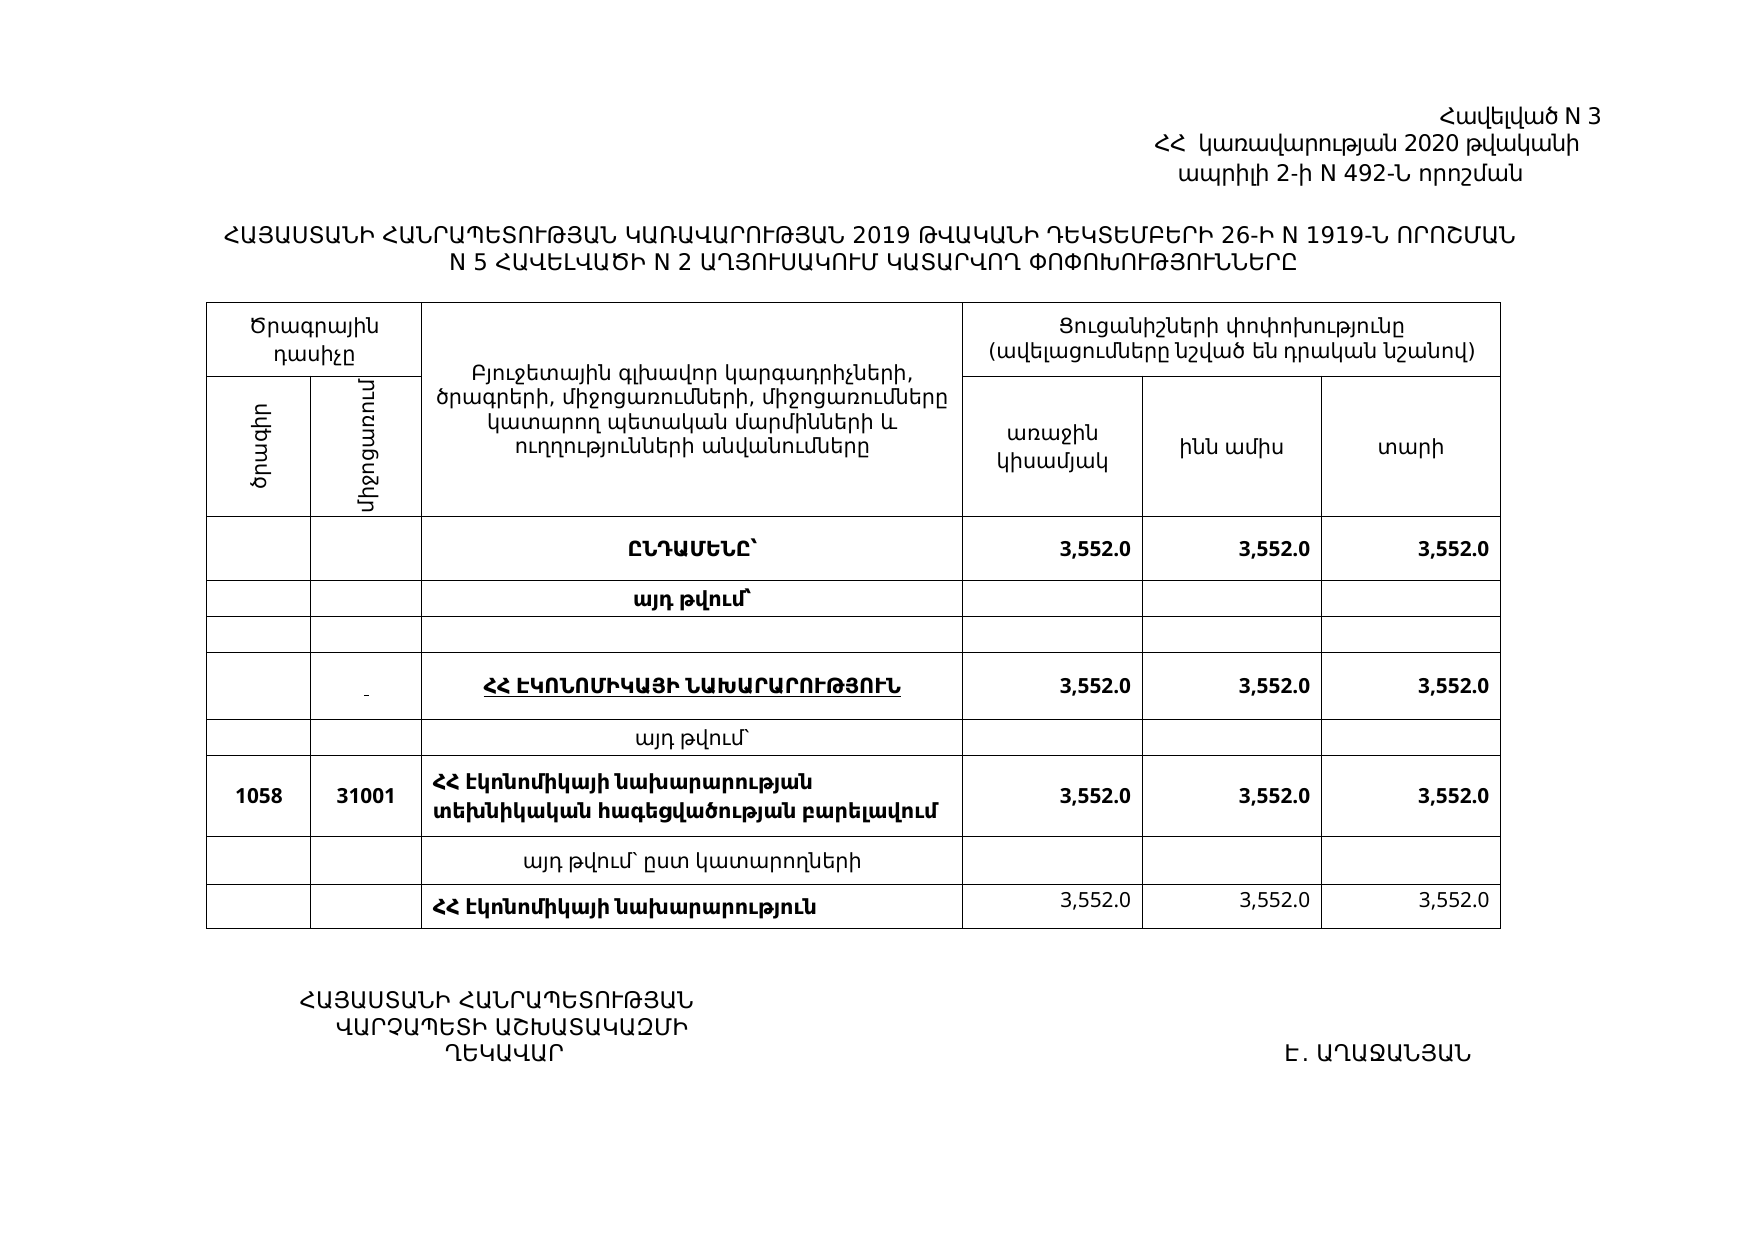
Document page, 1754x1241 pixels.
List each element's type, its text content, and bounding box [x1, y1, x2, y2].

table_cell 3,552.0 [1143, 885, 1321, 928]
table_cell [311, 720, 421, 754]
table_cell [963, 617, 1142, 652]
table_cell [207, 837, 310, 884]
table_cell [207, 617, 310, 652]
table_cell ծրագիր [207, 377, 310, 516]
table_cell 3,552.0 [963, 756, 1142, 836]
table_cell 3,552.0 [963, 885, 1142, 928]
table_cell [1322, 581, 1500, 616]
table_cell ինն ամիս [1143, 377, 1321, 516]
table_cell [1322, 837, 1500, 884]
text N 5 ՀԱՎԵԼՎԱԾԻ N 2 ԱՂՅՈՒՍԱԿՈՒՄ ԿԱՏԱՐՎՈՂ ՓՈՓՈԽՈՒԹՅՈՒՆՆԵՐԸ [89, 249, 1651, 275]
table_cell [422, 617, 962, 652]
text ապրիլի 2-ի N 492-Ն որոշման [89, 157, 1651, 188]
text ՂԵԿԱՎԱՐ Է. ԱՂԱՋԱՆՅԱՆ [89, 1040, 1651, 1067]
text ՎԱՐՉԱՊԵՏԻ ԱՇԽԱՏԱԿԱԶՄԻ [89, 1014, 1651, 1040]
table_cell [311, 837, 421, 884]
text Հավելված N 3 [89, 103, 1651, 130]
table_cell [1143, 837, 1321, 884]
table_cell ՀՀ ԷԿՈՆՈՄԻԿԱՅԻ ՆԱԽԱՐԱՐՈՒԹՅՈՒՆ [422, 653, 962, 719]
table_cell [311, 885, 421, 928]
table_cell 3,552.0 [1143, 653, 1321, 719]
table_cell տարի [1322, 377, 1500, 516]
table_cell այդ թվում՝ [422, 581, 962, 616]
table_cell այդ թվում` ըստ կատարողների [422, 837, 962, 884]
table_cell [207, 720, 310, 754]
table_cell [207, 653, 310, 719]
table_header Ծրագրային դասիչը [207, 303, 421, 376]
table_cell [1143, 617, 1321, 652]
table_cell [207, 517, 310, 580]
table_cell [1322, 617, 1500, 652]
table_cell ԸՆԴԱՄԵՆԸ՝ [422, 517, 962, 580]
table_cell [963, 837, 1142, 884]
table_cell [1322, 720, 1500, 754]
table_cell այդ թվում` [422, 720, 962, 754]
table_cell 3,552.0 [1322, 653, 1500, 719]
table_cell [207, 885, 310, 928]
table_cell 1058 [207, 756, 310, 836]
table_header Բյուջետային գլխավոր կարգադրիչների, ծրագրերի, միջոցառումների, միջոցառումները կատարող պետական մարմինների և ուղղությունների անվանումները [422, 303, 962, 516]
table_cell [1143, 720, 1321, 754]
table_cell [311, 517, 421, 580]
table_cell 3,552.0 [1322, 517, 1500, 580]
table_cell ՀՀ էկոնոմիկայի նախարարություն [422, 885, 962, 928]
table_cell [1143, 581, 1321, 616]
table_cell [311, 581, 421, 616]
text ՀՀ կառավարության 2020 թվականի [89, 130, 1651, 157]
table_cell [311, 653, 421, 719]
table_cell 3,552.0 [1322, 885, 1500, 928]
table_cell 31001 [311, 756, 421, 836]
table_cell 3,552.0 [963, 653, 1142, 719]
table_cell ՀՀ էկոնոմիկայի նախարարության տեխնիկական հագեցվածության բարելավում [422, 756, 962, 836]
table_cell 3,552.0 [1143, 517, 1321, 580]
table_cell [963, 581, 1142, 616]
table_cell [311, 617, 421, 652]
text ՀԱՅԱՍՏԱՆԻ ՀԱՆՐԱՊԵՏՈՒԹՅԱՆ [89, 987, 1651, 1014]
table_cell միջոցառում [311, 377, 421, 516]
table_cell 3,552.0 [1322, 756, 1500, 836]
table_header Ցուցանիշների փոփոխությունը (ավելացումները նշված են դրական նշանով) [963, 303, 1500, 376]
table_cell [963, 720, 1142, 754]
table_cell առաջին կիսամյակ [963, 377, 1142, 516]
table_cell 3,552.0 [963, 517, 1142, 580]
table_cell 3,552.0 [1143, 756, 1321, 836]
table_cell [207, 581, 310, 616]
text ՀԱՅԱՍՏԱՆԻ ՀԱՆՐԱՊԵՏՈՒԹՅԱՆ ԿԱՌԱՎԱՐՈՒԹՅԱՆ 2019 ԹՎԱԿԱՆԻ ԴԵԿՏԵՄԲԵՐԻ 26-Ի N 1919-Ն ՈՐՈՇՄԱՆ [89, 222, 1651, 249]
